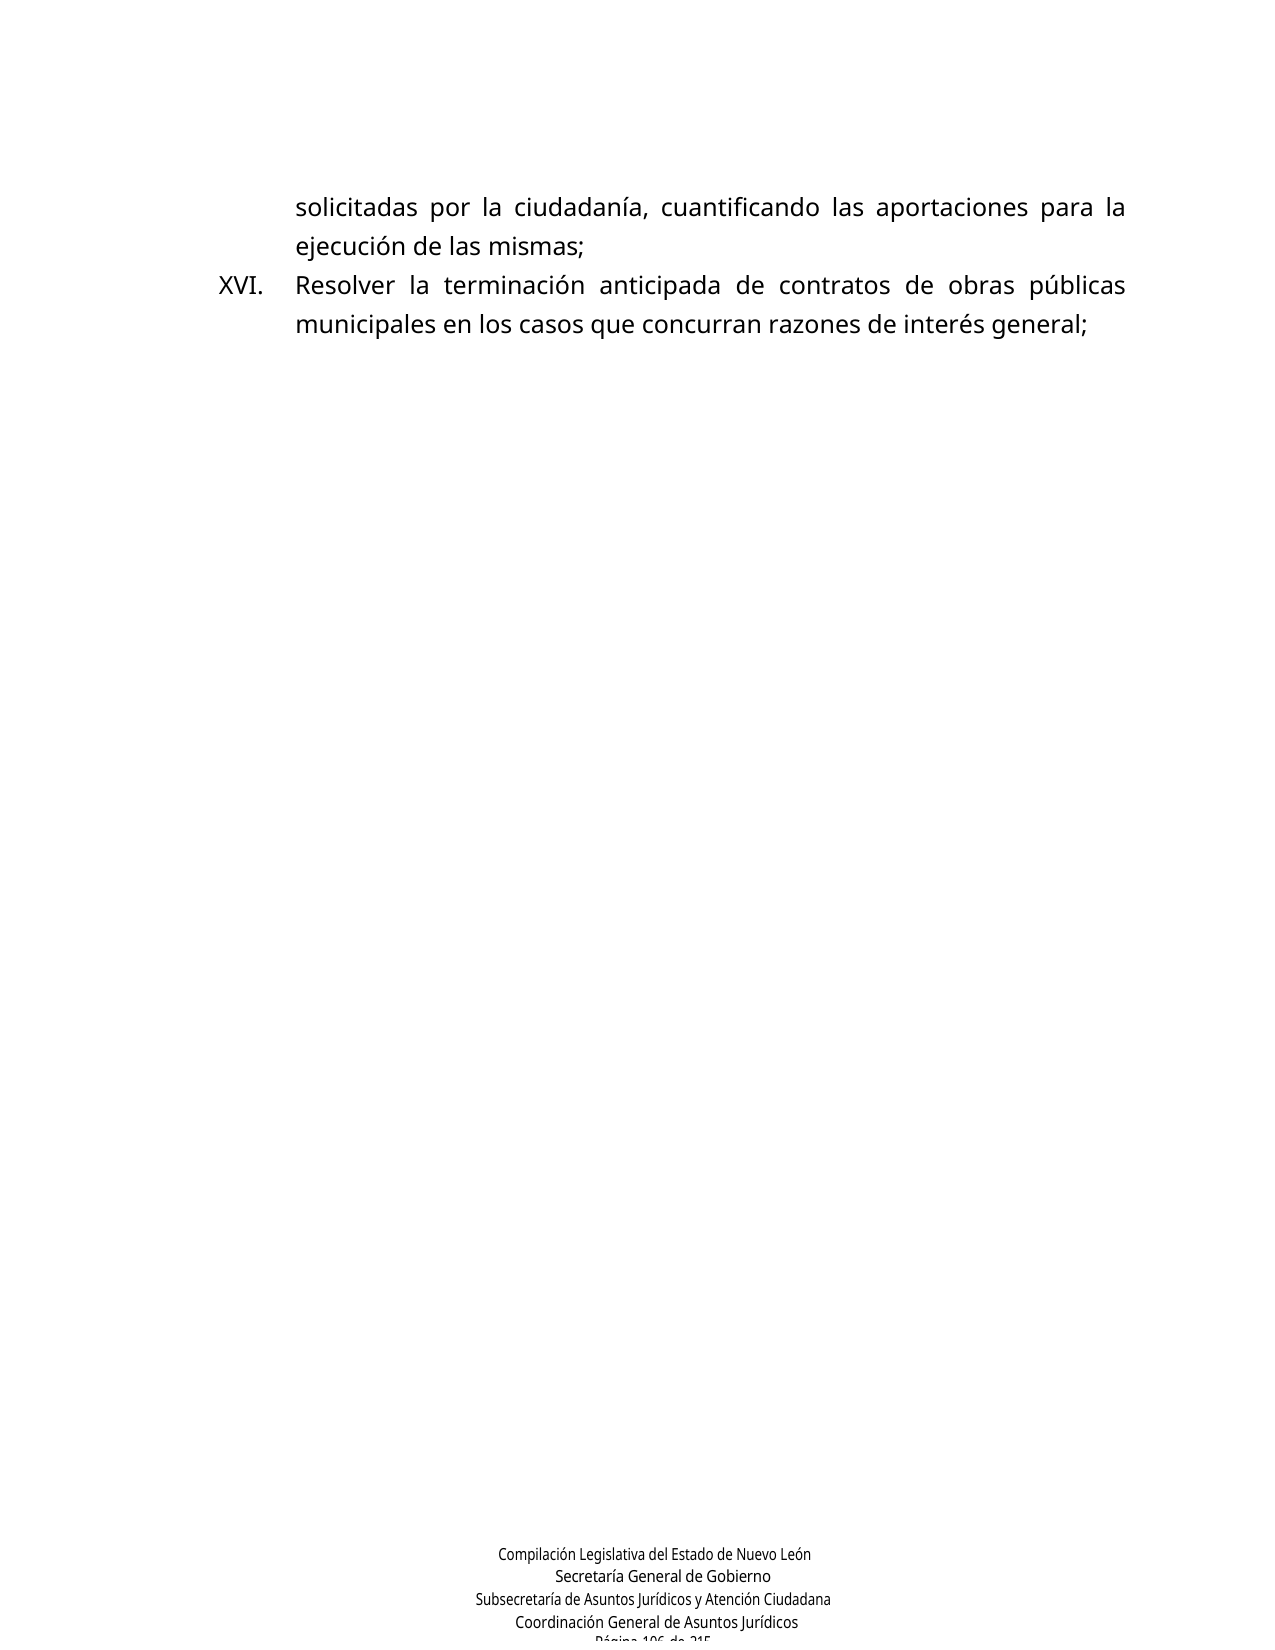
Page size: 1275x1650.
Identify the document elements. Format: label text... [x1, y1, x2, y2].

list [225, 189, 1127, 263]
list Resolver la terminación anticipada de contratos de obras públicas municipales en los casos que concurran razones de interés general; [219, 268, 1127, 341]
